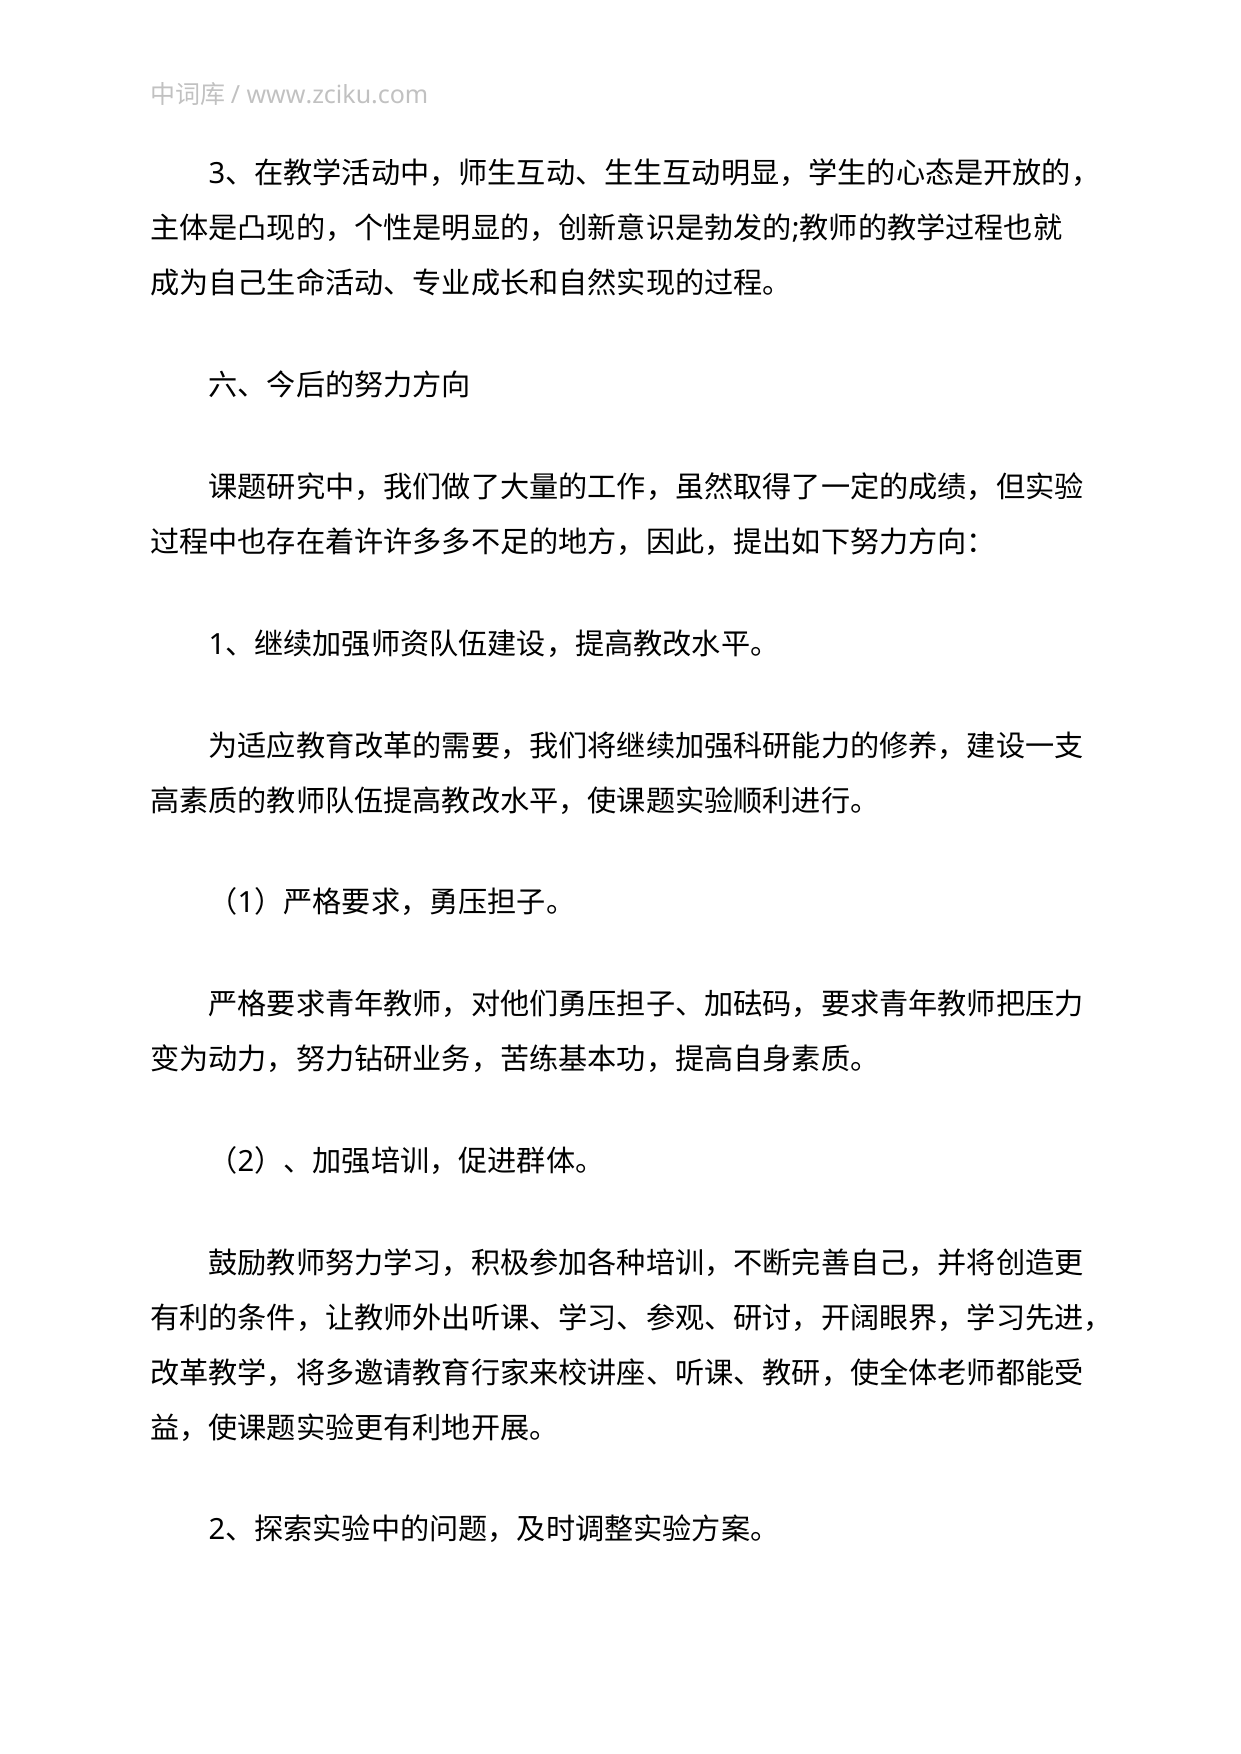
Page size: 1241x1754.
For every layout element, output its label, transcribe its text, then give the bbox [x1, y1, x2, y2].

text （1）严格要求，勇压担子。 [150, 879, 1090, 921]
text 六、今后的努力方向 [150, 362, 1090, 404]
text 1、继续加强师资队伍建设，提高教改水平。 [150, 620, 1090, 663]
text 为适应教育改革的需要，我们将继续加强科研能力的修养，建设一支高素质的教师队伍提高教改水平，使课题实验顺利进行。 [150, 722, 1090, 819]
text 鼓励教师努力学习，积极参加各种培训，不断完善自己，并将创造更有利的条件，让教师外出听课、学习、参观、研讨，开阔眼界，学习先进，改革教学，将多邀请教育行家来校讲座、听课、教研，使全体老师都能受益，使课题实验更有利地开展。 [150, 1239, 1090, 1446]
text 2、探索实验中的问题，及时调整实验方案。 [150, 1506, 1090, 1548]
text （2）、加强培训，促进群体。 [150, 1137, 1090, 1180]
text 课题研究中，我们做了大量的工作，虽然取得了一定的成绩，但实验过程中也存在着许许多多不足的地方，因此，提出如下努力方向： [150, 463, 1090, 561]
text 严格要求青年教师，对他们勇压担子、加砝码，要求青年教师把压力变为动力，努力钻研业务，苦练基本功，提高自身素质。 [150, 981, 1090, 1078]
text 3、在教学活动中，师生互动、生生互动明显，学生的心态是开放的，主体是凸现的，个性是明显的，创新意识是勃发的;教师的教学过程也就成为自己生命活动、专业成长和自然实现的过程。 [150, 150, 1090, 302]
